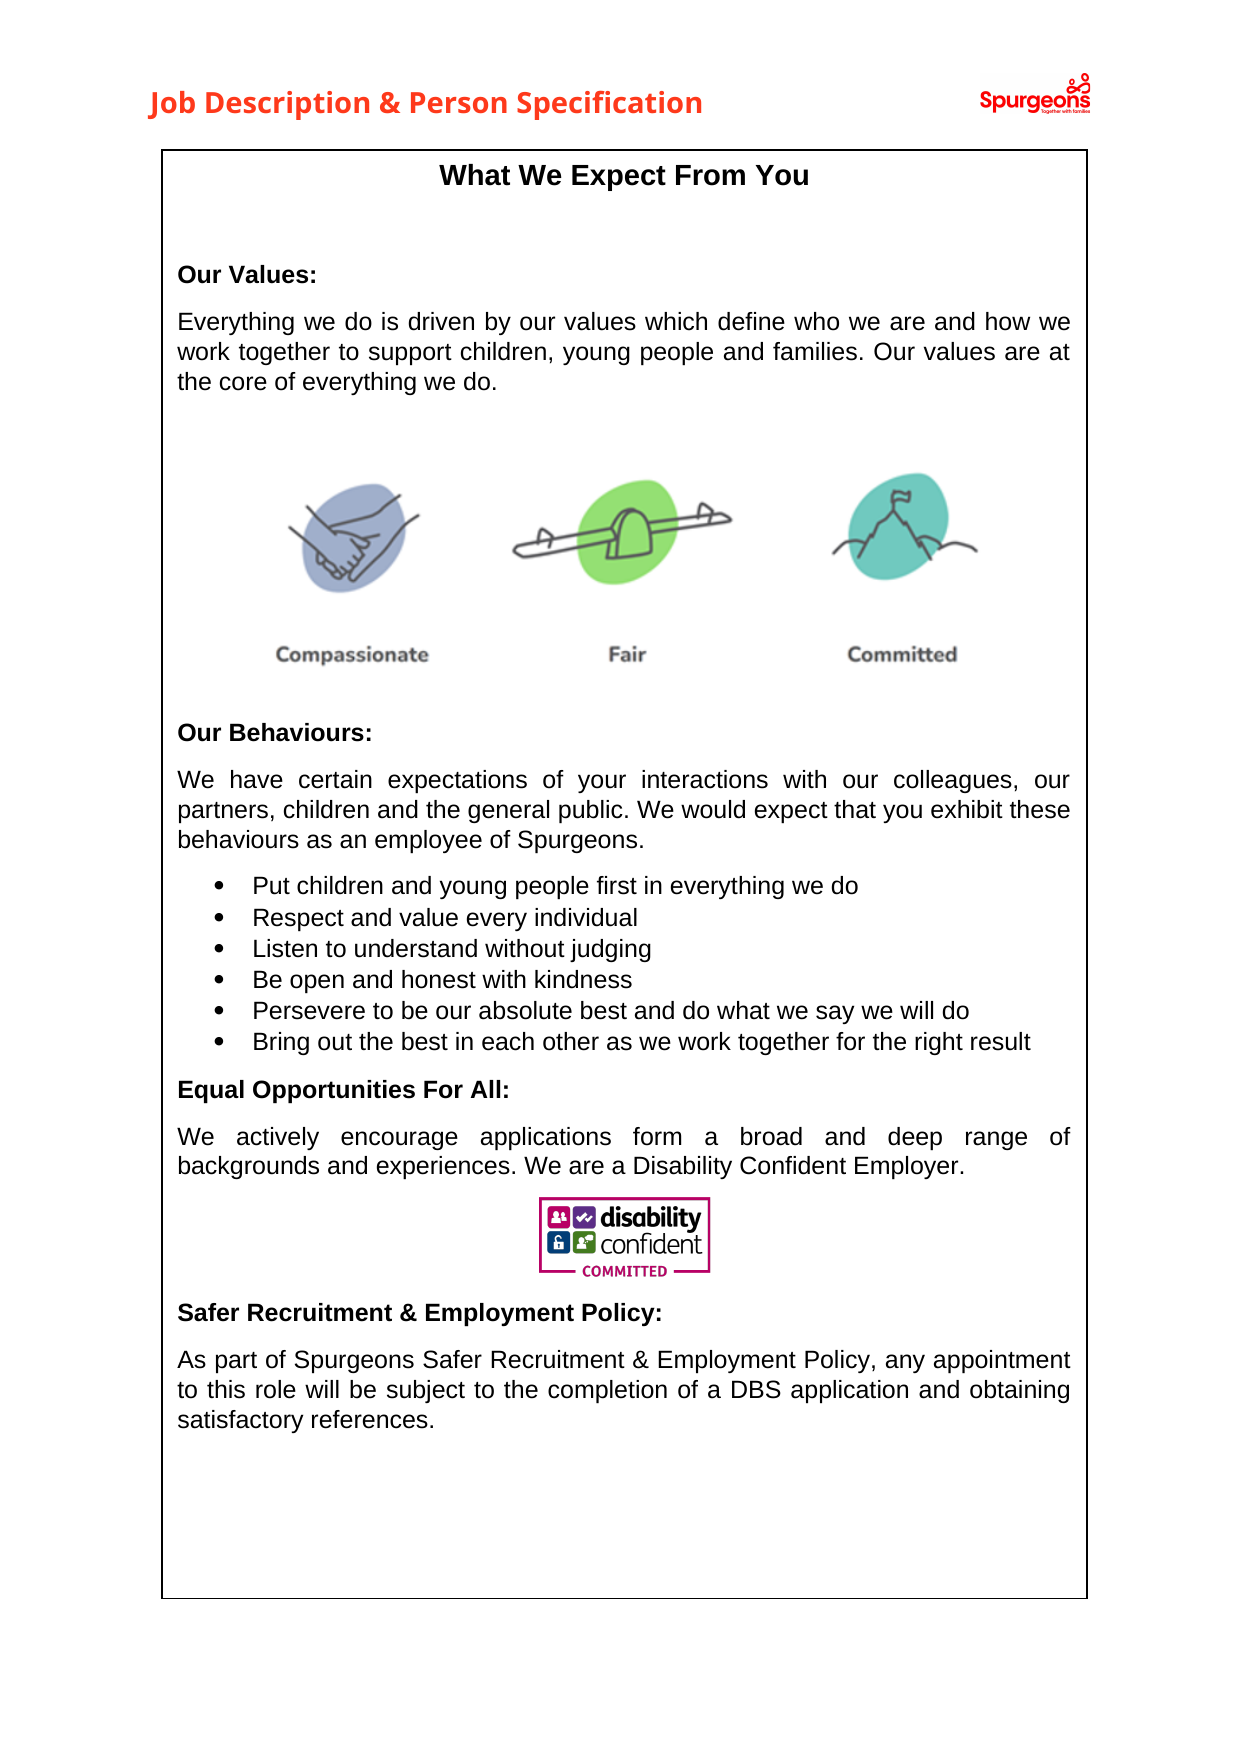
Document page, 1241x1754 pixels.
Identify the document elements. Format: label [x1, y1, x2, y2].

picture [177, 460, 1071, 701]
picture [538, 1197, 711, 1281]
picture [980, 73, 1091, 114]
